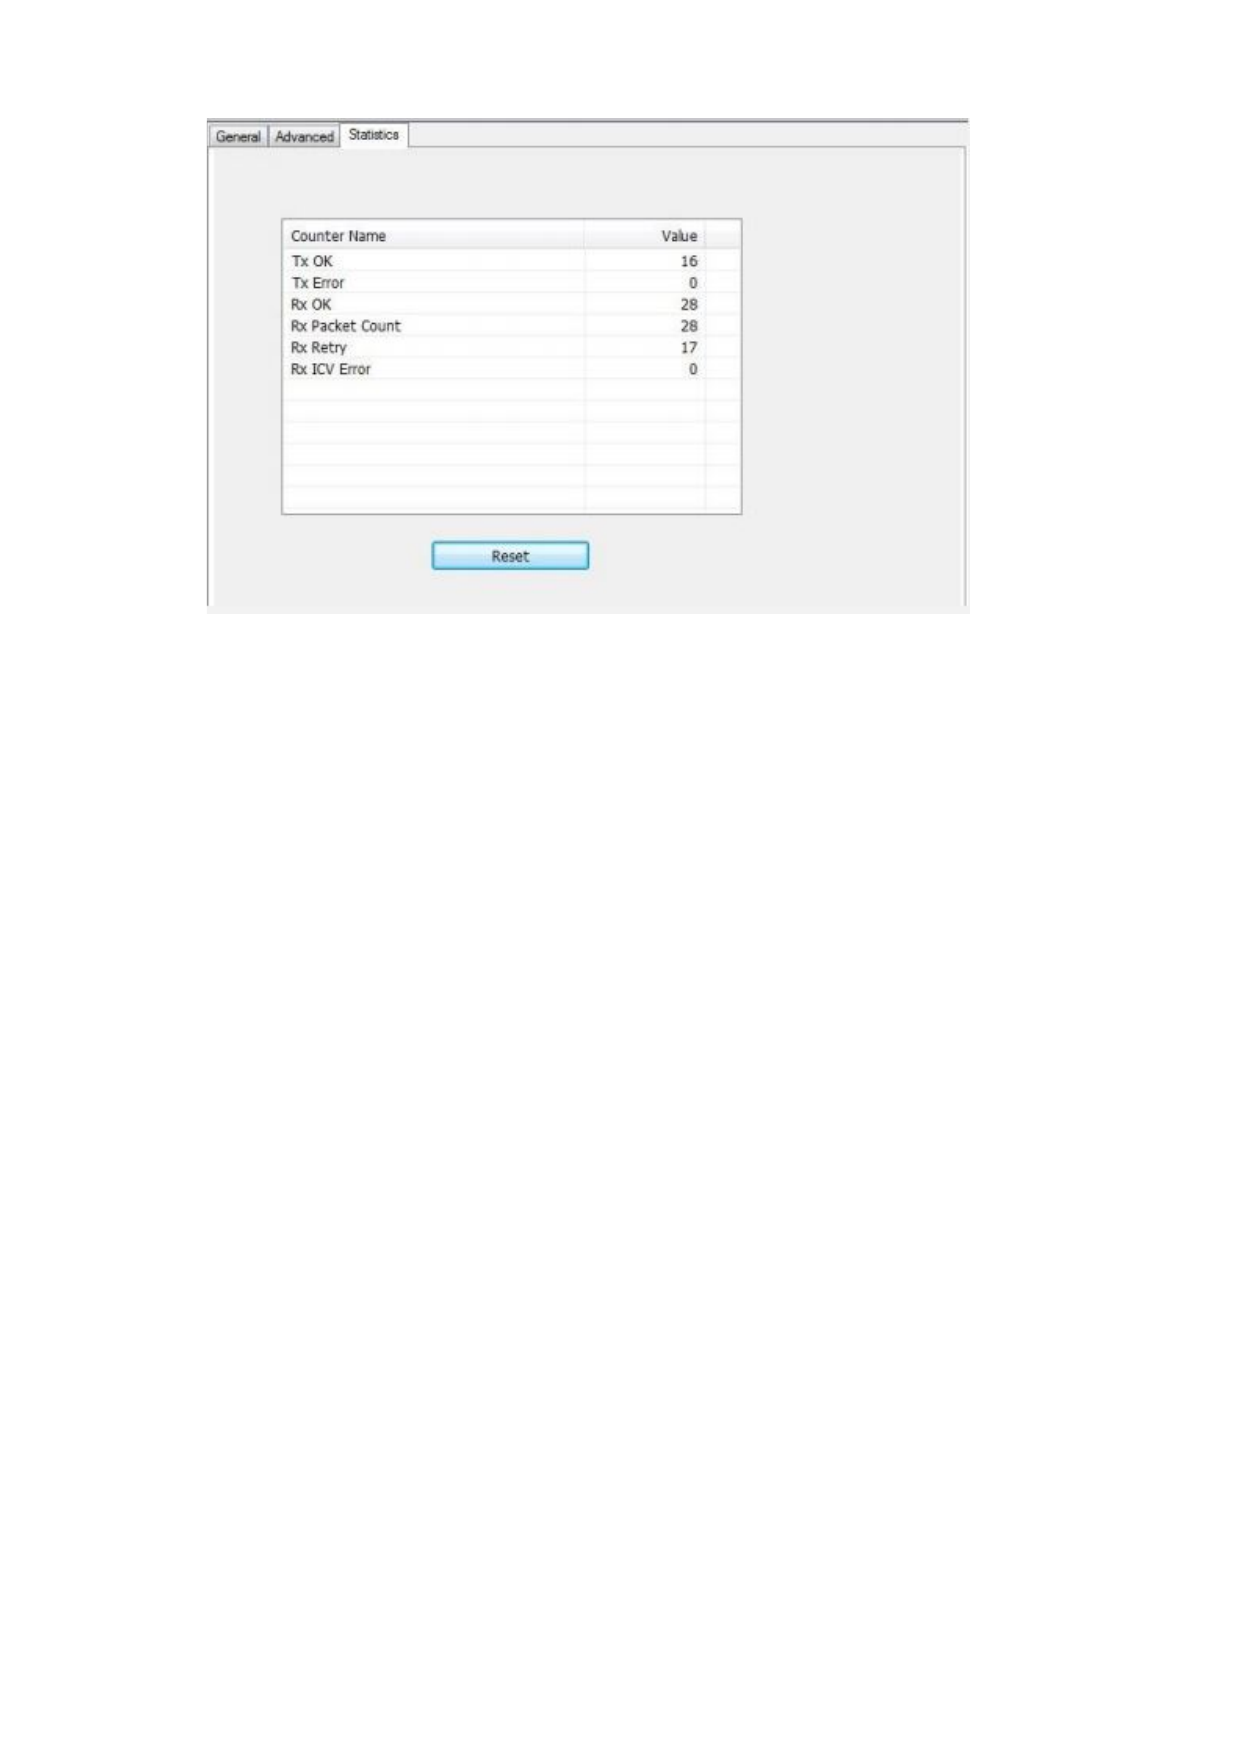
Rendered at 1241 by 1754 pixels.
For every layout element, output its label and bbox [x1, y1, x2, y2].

picture [206, 118, 970, 614]
